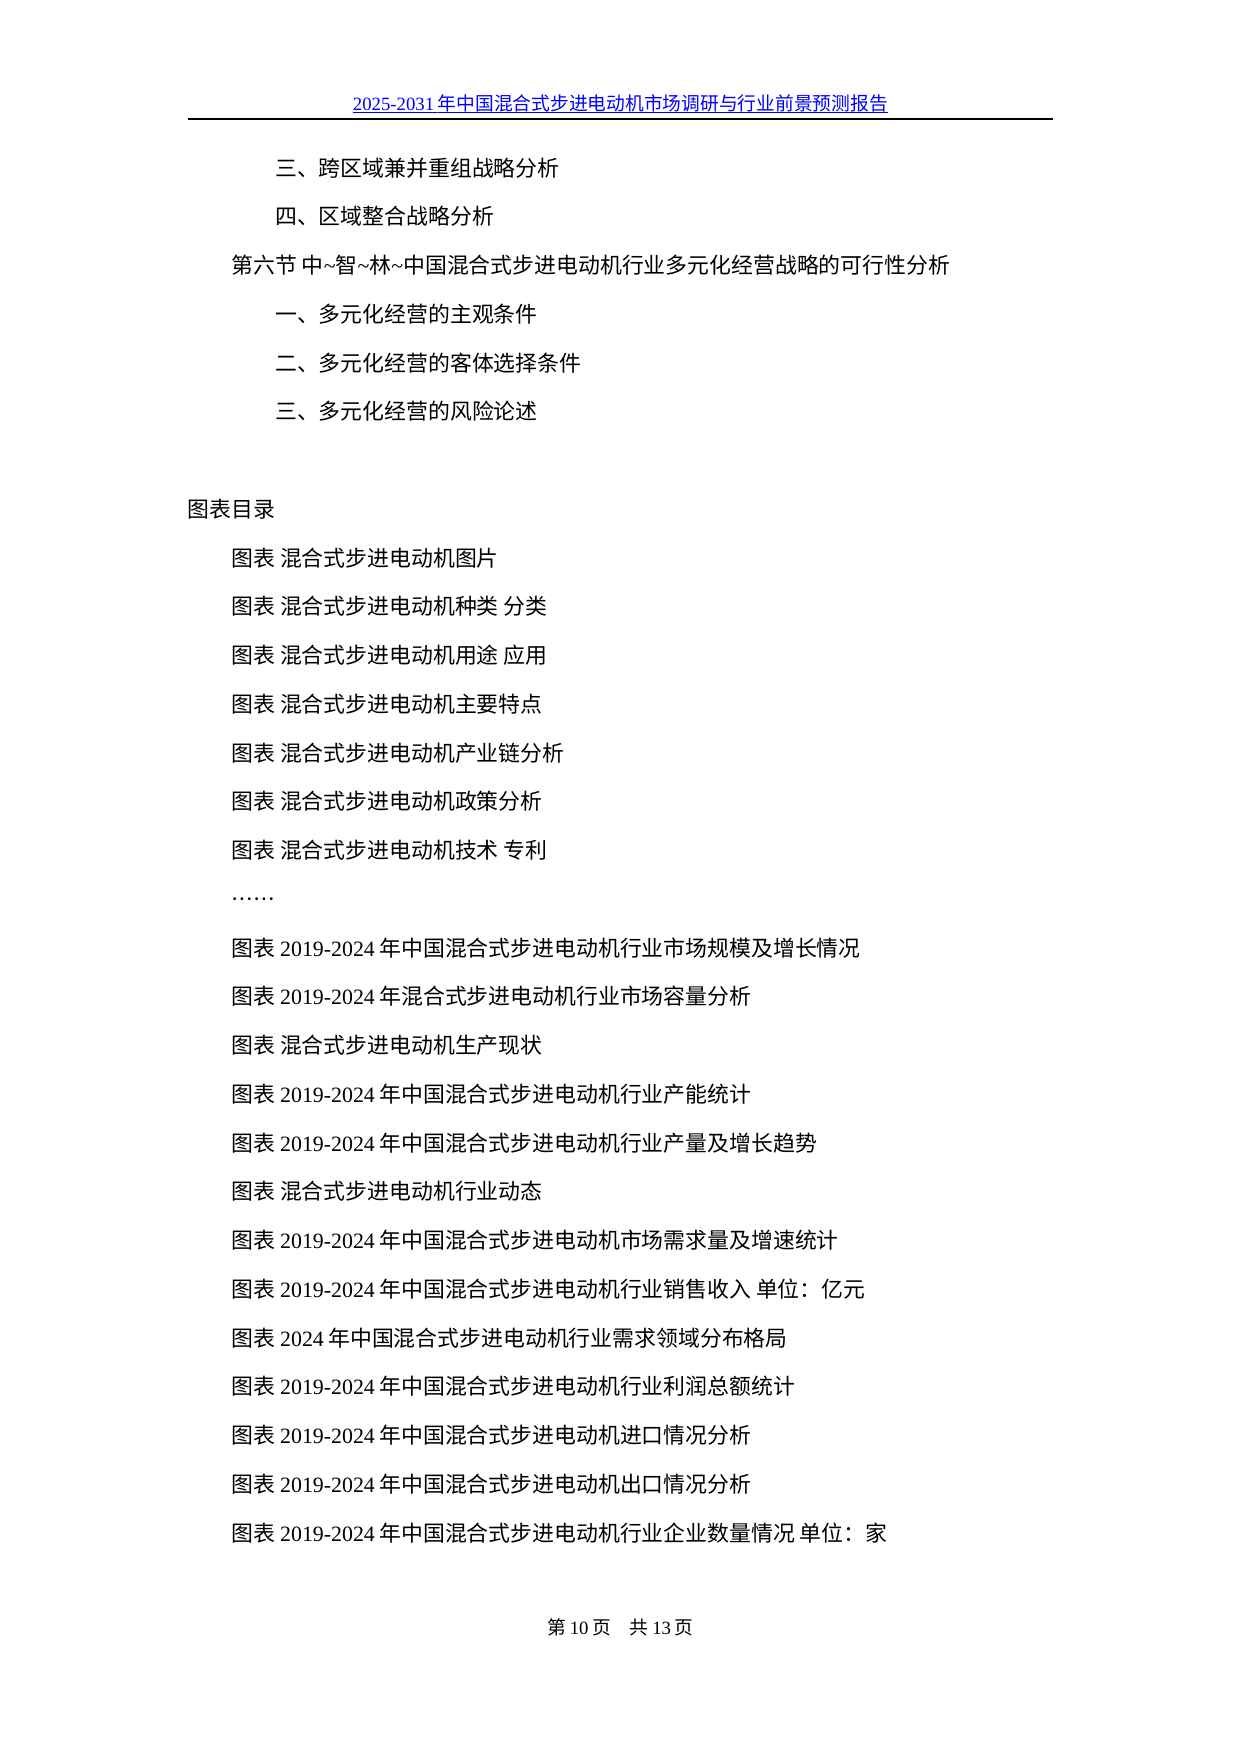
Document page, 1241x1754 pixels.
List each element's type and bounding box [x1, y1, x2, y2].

text [187, 150, 1053, 1548]
